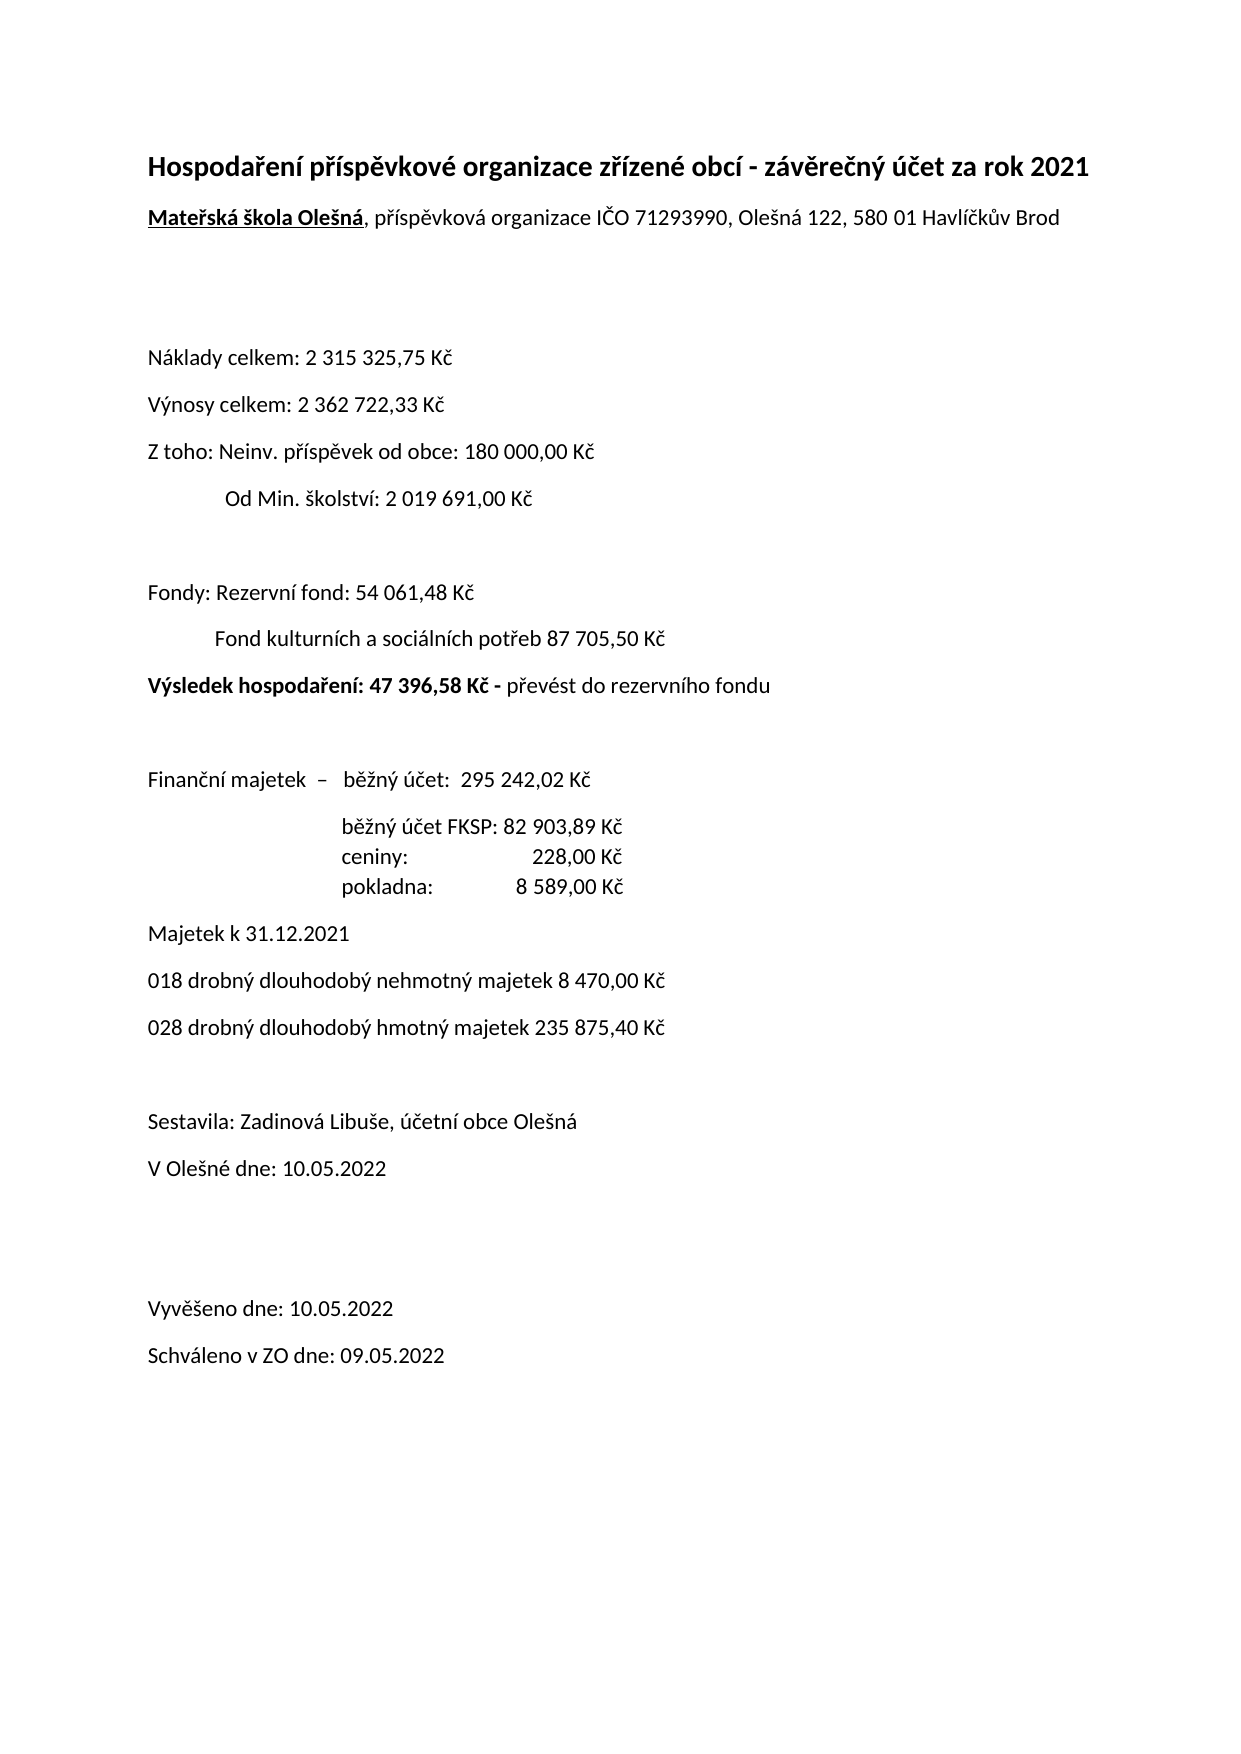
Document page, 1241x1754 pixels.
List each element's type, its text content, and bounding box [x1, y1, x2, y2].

text Schváleno v ZO dne: 09.05.2022 [148, 1341, 1093, 1369]
text Z toho: Neinv. příspěvek od obce: 180 000,00 Kč [148, 437, 1093, 465]
text V Olešné dne: 10.05.2022 [148, 1154, 1093, 1182]
text Finanční majetek – běžný účet: 295 242,02 Kč [148, 765, 1093, 793]
text Od Min. školství: 2 019 691,00 Kč [148, 484, 1093, 512]
list ceniny: 228,00 Kč [341, 842, 1093, 870]
text Mateřská škola Olešná, příspěvková organizace IČO 71293990, Olešná 122, 580 01 Havlíčkův Brod [148, 203, 1093, 231]
list běžný účet FKSP: 82 903,89 Kč [341, 812, 1093, 840]
text Výsledek hospodaření: 47 396,58 Kč - převést do rezervního fondu [148, 671, 1093, 699]
text Hospodaření příspěvkové organizace zřízené obcí - závěrečný účet za rok 2021 [148, 148, 1093, 183]
text 028 drobný dlouhodobý hmotný majetek 235 875,40 Kč [148, 1013, 1093, 1041]
text Fond kulturních a sociálních potřeb 87 705,50 Kč [148, 624, 1093, 653]
text Sestavila: Zadinová Libuše, účetní obce Olešná [148, 1107, 1093, 1135]
text Vyvěšeno dne: 10.05.2022 [148, 1294, 1093, 1322]
list pokladna: 8 589,00 Kč [341, 872, 1093, 901]
text Fondy: Rezervní fond: 54 061,48 Kč [148, 578, 1093, 606]
text Výnosy celkem: 2 362 722,33 Kč [148, 390, 1093, 418]
text Náklady celkem: 2 315 325,75 Kč [148, 343, 1093, 371]
text Majetek k 31.12.2021 [148, 919, 1093, 947]
text 018 drobný dlouhodobý nehmotný majetek 8 470,00 Kč [148, 966, 1093, 994]
